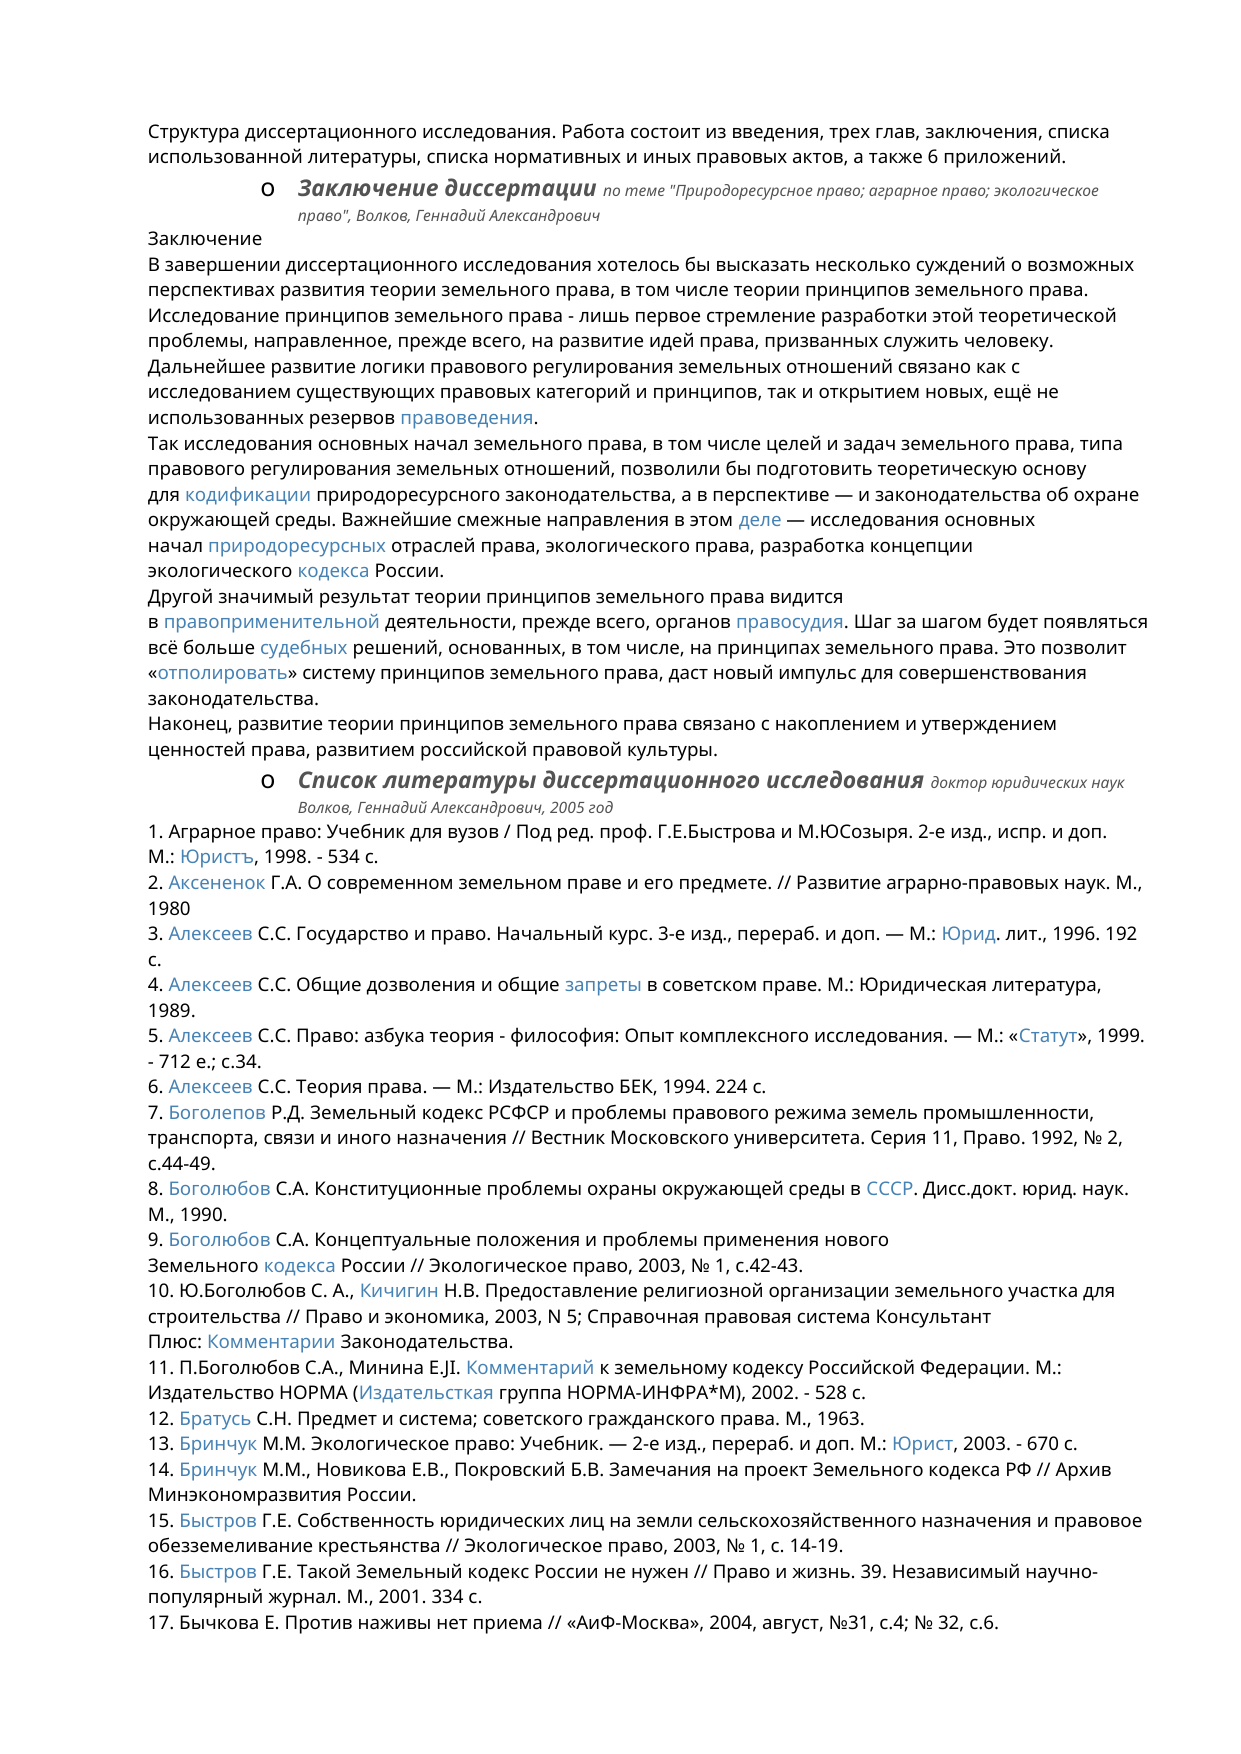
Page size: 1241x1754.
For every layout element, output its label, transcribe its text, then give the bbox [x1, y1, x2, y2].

subtitle Список литературы диссертационного исследования доктор юридических наук Волков, Геннадий Александрович, 2005 год [260, 762, 1152, 818]
subtitle Заключение диссертации по теме "Природоресурсное право; аграрное право; экологическое право", Волков, Геннадий Александрович [260, 169, 1152, 226]
